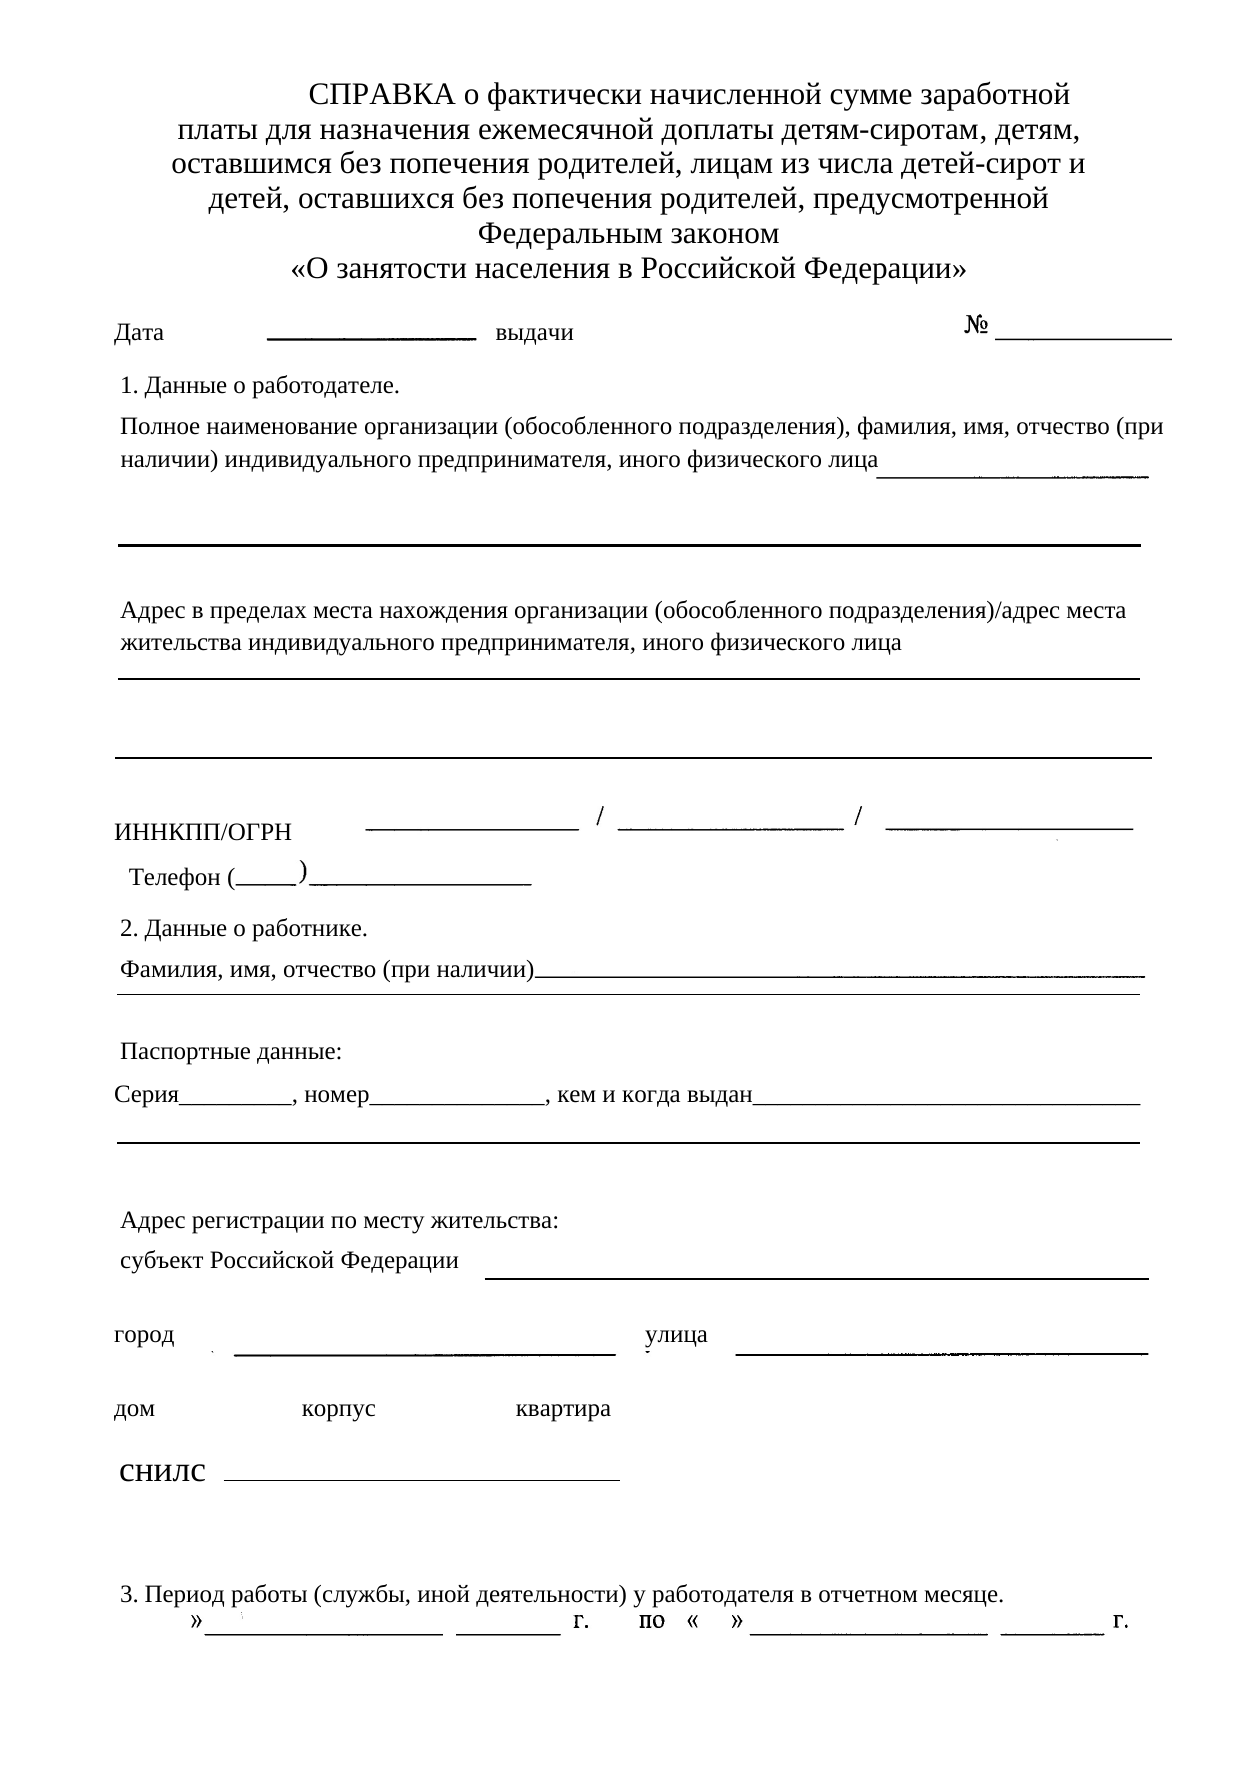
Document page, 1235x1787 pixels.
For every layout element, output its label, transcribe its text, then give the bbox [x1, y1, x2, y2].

picture [235, 860, 532, 886]
picture [211, 1351, 1149, 1357]
text Адрес регистрации по месту жительства: [120, 1206, 1172, 1234]
text СПРАВКА о фактически начисленной сумме заработной платы для назначения ежемесячной доплаты детям-сиротам, детям, оставшимся без попечения родителей, лицам из числа детей-сирот и детей, оставшихся без попечения родителей, предусмотренной Федеральным законом [143, 77, 1114, 250]
picture [191, 1612, 1128, 1636]
list Данные о работодателе. [120, 370, 1172, 399]
text Паспортные данные: [120, 1036, 1172, 1065]
text город улица [114, 1319, 1172, 1348]
list Период работы (службы, иной деятельности) у работодателя в отчетном месяце. [120, 1579, 1172, 1608]
text Телефон ( [128, 860, 1172, 891]
text Дата выдачи [114, 314, 1172, 346]
picture [534, 971, 1146, 978]
text субъект Российской Федерации [120, 1246, 1138, 1274]
text Полное наименование организации (обособленного подразделения), фамилия, имя, отчество (при наличии) индивидуального предпринимателя, иного физического лица [120, 411, 1172, 472]
text «О занятости населения в Российской Федерации» [114, 251, 1144, 285]
text Адрес в пределах места нахождения организации (обособленного подразделения)/адрес места жительства индивидуального предпринимателя, иного физического лица [120, 595, 1172, 656]
text Фамилия, имя, отчество (при наличии) [120, 954, 1172, 983]
text снилс [119, 1448, 1172, 1489]
picture [964, 314, 1172, 341]
picture [365, 806, 1134, 841]
text Серия_________ , номер______________ , кем и когда выдан_______________________________ [114, 1079, 1172, 1108]
list Данные о работнике. [120, 913, 1172, 942]
text дом корпус квартира [114, 1393, 1172, 1421]
